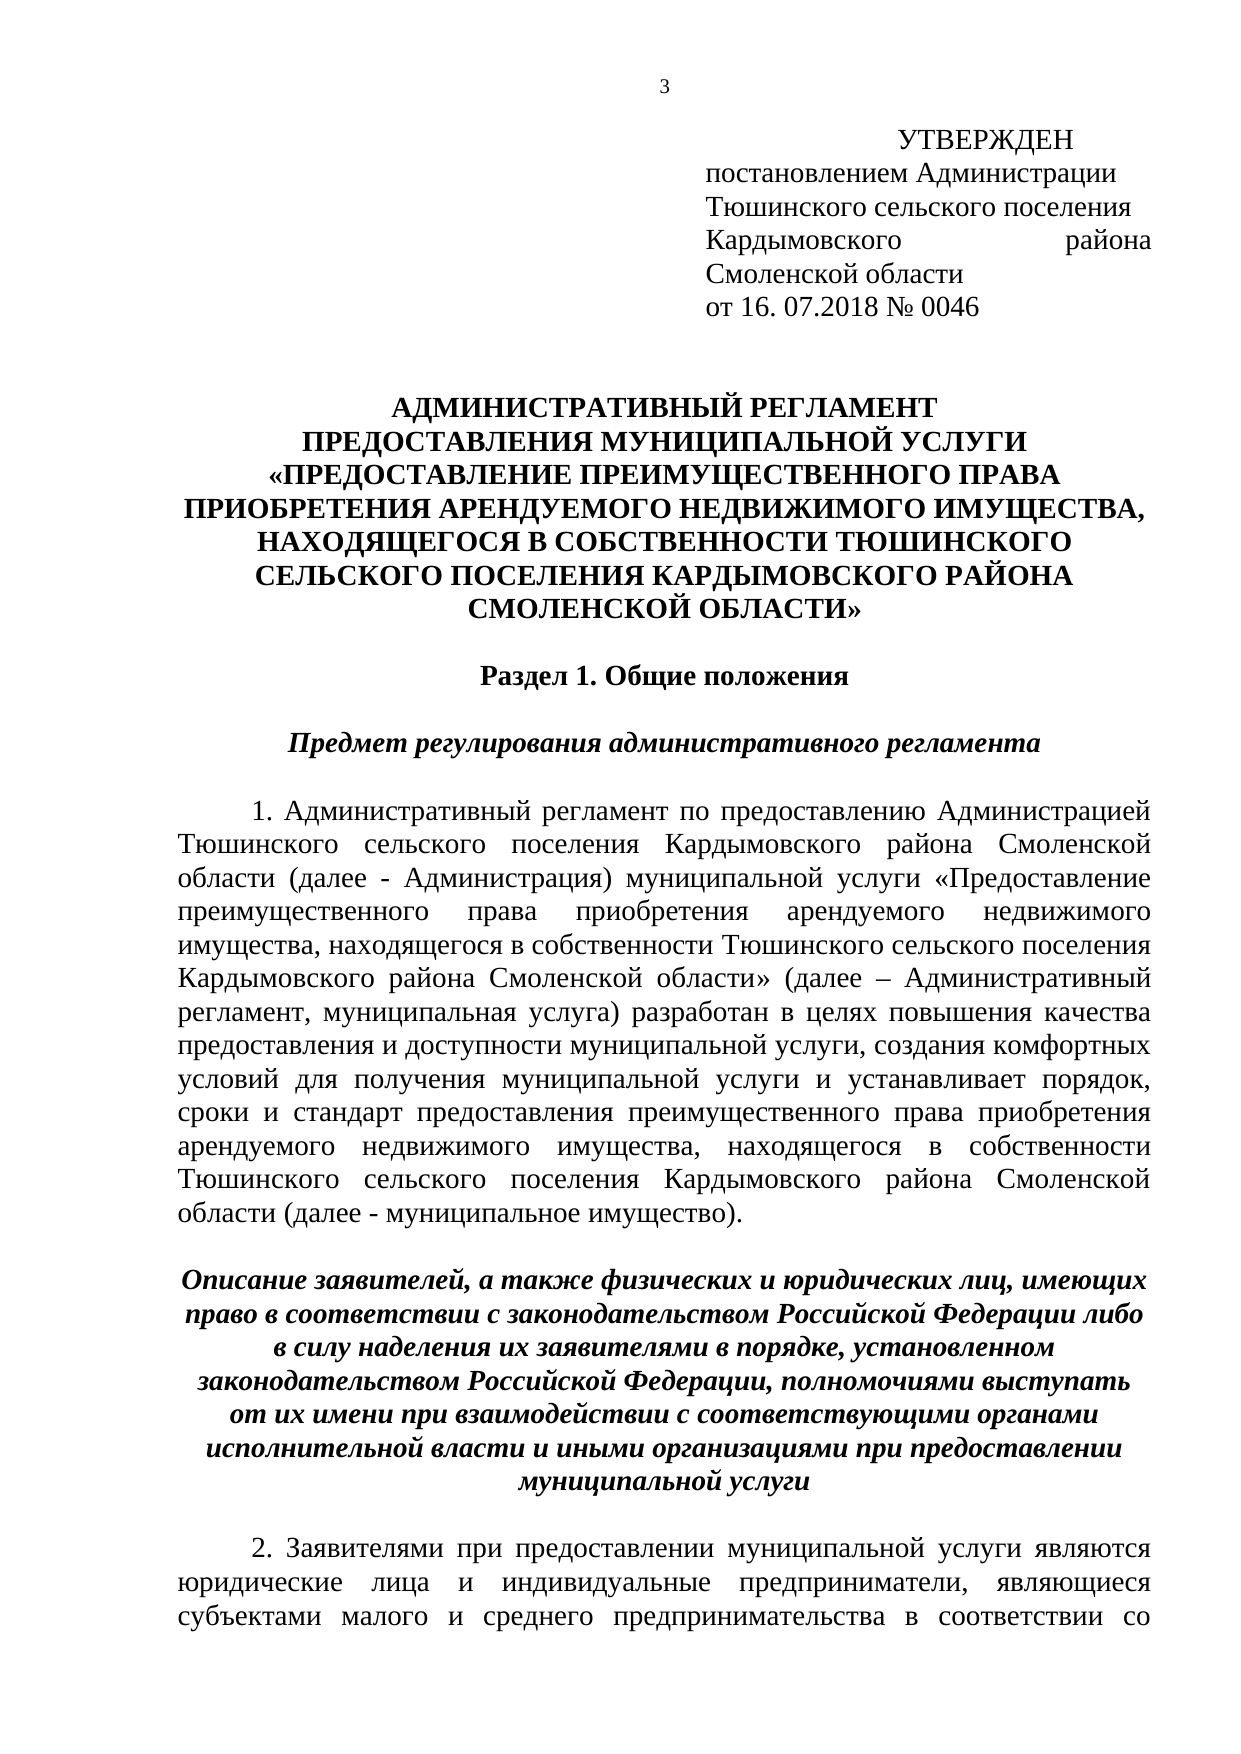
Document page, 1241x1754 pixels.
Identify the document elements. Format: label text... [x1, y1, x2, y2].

subtitle «Предоставление преимущественного права приобретения арендуемого недвижимого имущества, находящегося в собственности ТЮШИНСКОГО СЕЛЬСКОГО ПОСЕЛЕНИЯ КАРДЫМОВСКОГО РАЙОНА Смоленской области» [177, 457, 1152, 625]
subtitle АДМИНИСТРАТИВНЫЙ РЕГЛАМЕНТ [177, 390, 1152, 424]
text Предмет регулирования административного регламента [177, 726, 1152, 759]
subtitle ПРЕДОСТАВЛЕНИЯ МУНИЦИПАЛЬНОЙ УСЛУГИ [177, 424, 1152, 457]
text УТВЕРЖДЕН [177, 122, 1152, 155]
text 1. Административный регламент по предоставлению Администрацией Тюшинского сельского поселения Кардымовского района Смоленской области (далее - Администрация) муниципальной услуги «Предоставление преимущественного права приобретения арендуемого недвижимого имущества, находящегося в собственности Тюшинского сельского поселения Кардымовского района Смоленской области» (далее – Административный регламент, муниципальная услуга) разработан в целях повышения качества предоставления и доступности муниципальной услуги, создания комфортных условий для получения муниципальной услуги и устанавливает порядок, сроки и стандарт предоставления преимущественного права приобретения арендуемого недвижимого имущества, находящегося в собственности Тюшинского сельского поселения Кардымовского района Смоленской области (далее - муниципальное имущество). [177, 793, 1152, 1229]
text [177, 1531, 1152, 1631]
text Раздел 1. Общие положения [177, 658, 1152, 692]
text Описание заявителей, а также физических и юридических лиц, имеющих право в соответствии с законодательством Российской Федерации либо в силу наделения их заявителями в порядке, установленном законодательством Российской Федерации, полномочиями выступать от их имени при взаимодействии с соответствующими органами исполнительной власти и иными организациями при предоставлении муниципальной услуги [177, 1262, 1152, 1497]
table_header постановлением Администрации Тюшинского сельского поселения Кардымовского района Смоленской области от 16. 07.2018 № 0046 [694, 155, 1163, 323]
